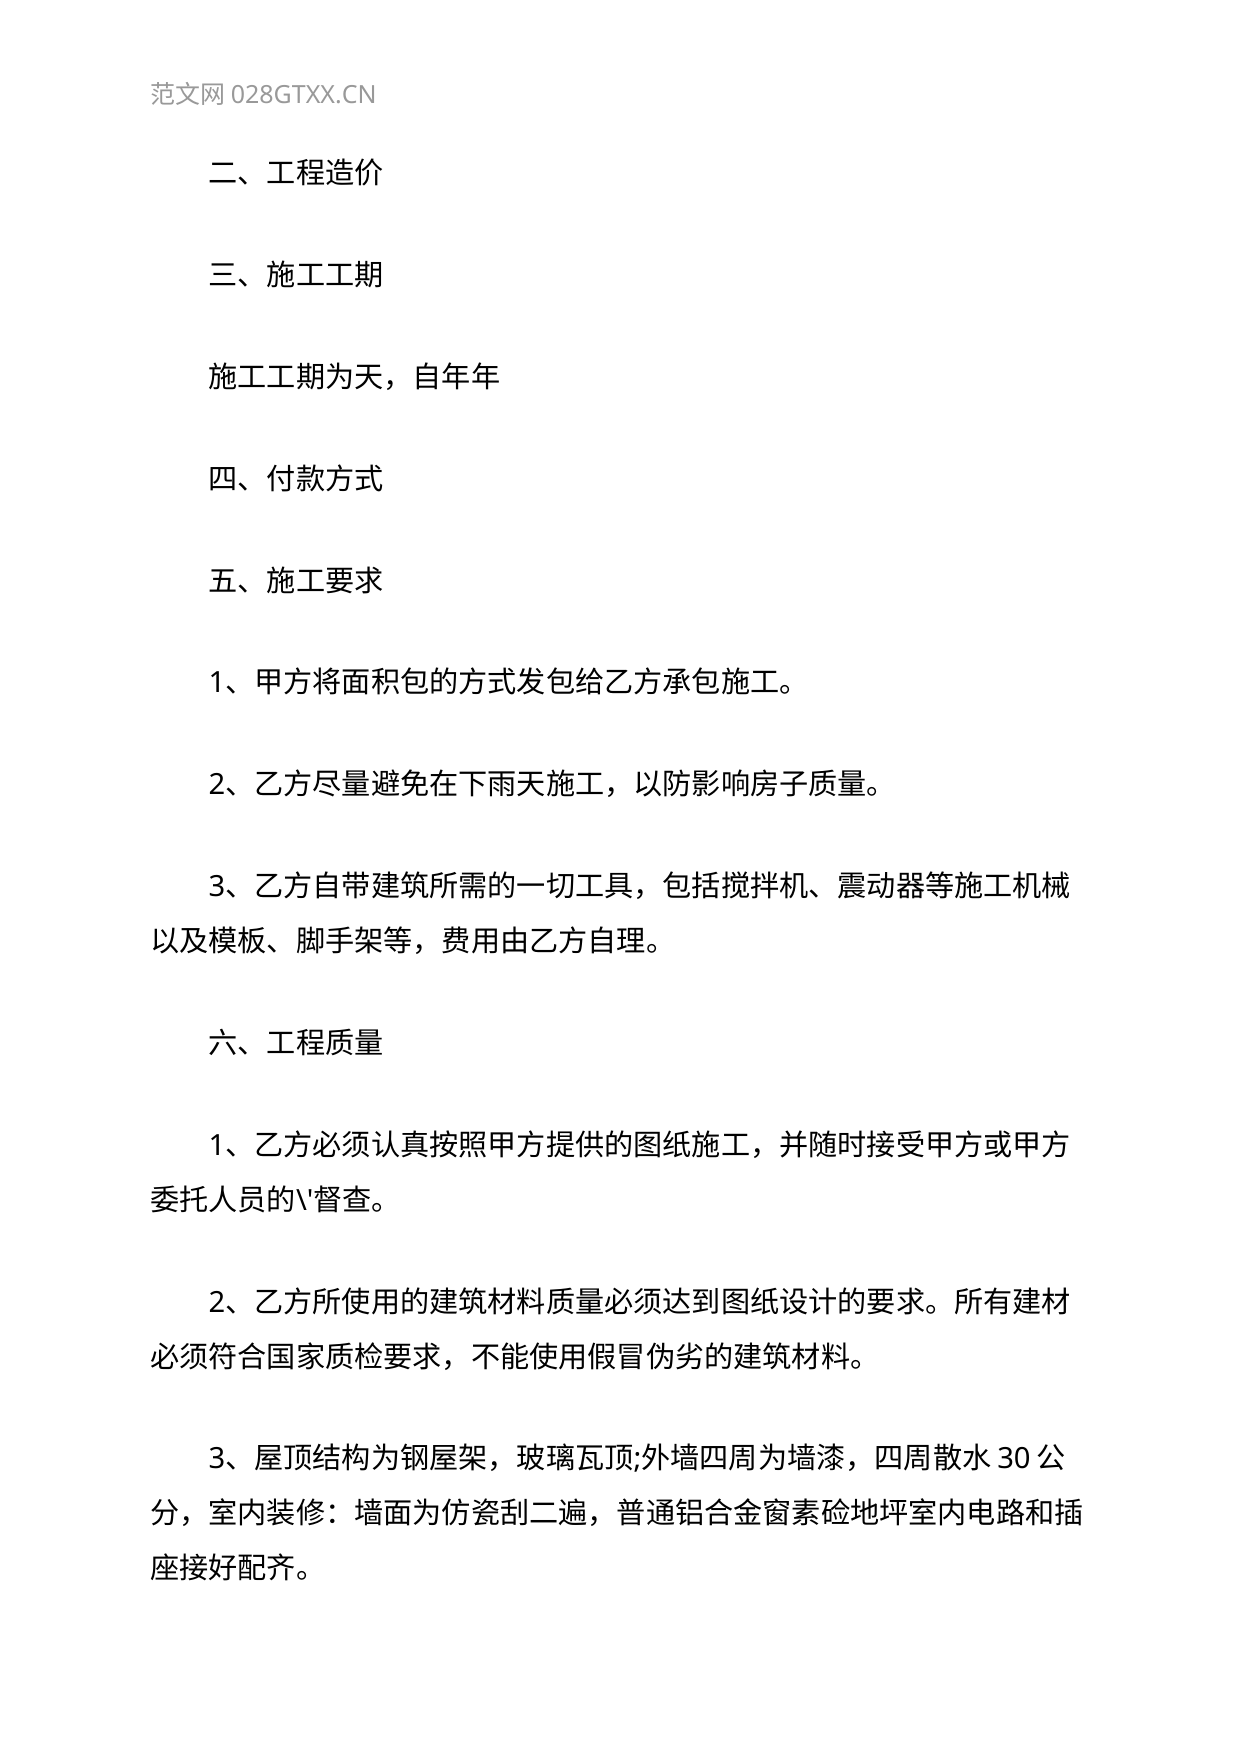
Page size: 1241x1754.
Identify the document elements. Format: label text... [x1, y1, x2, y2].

text 3、屋顶结构为钢屋架，玻璃瓦顶;外墙四周为墙漆，四周散水30公分，室内装修：墙面为仿瓷刮二遍，普通铝合金窗素硷地坪室内电路和插座接好配齐。 [150, 1435, 1090, 1587]
text 3、乙方自带建筑所需的一切工具，包括搅拌机、震动器等施工机械以及模板、脚手架等，费用由乙方自理。 [150, 863, 1090, 960]
text 1、甲方将面积包的方式发包给乙方承包施工。 [150, 659, 1090, 701]
text 施工工期为天，自年年 [150, 353, 1090, 396]
text 1、乙方必须认真按照甲方提供的图纸施工，并随时接受甲方或甲方委托人员的\'督查。 [150, 1121, 1090, 1219]
text 五、施工要求 [150, 557, 1090, 599]
text 三、施工工期 [150, 252, 1090, 294]
text 2、乙方所使用的建筑材料质量必须达到图纸设计的要求。所有建材必须符合国家质检要求，不能使用假冒伪劣的建筑材料。 [150, 1278, 1090, 1376]
text 四、付款方式 [150, 455, 1090, 498]
text 六、工程质量 [150, 1019, 1090, 1062]
text 2、乙方尽量避免在下雨天施工，以防影响房子质量。 [150, 761, 1090, 803]
text 二、工程造价 [150, 150, 1090, 192]
